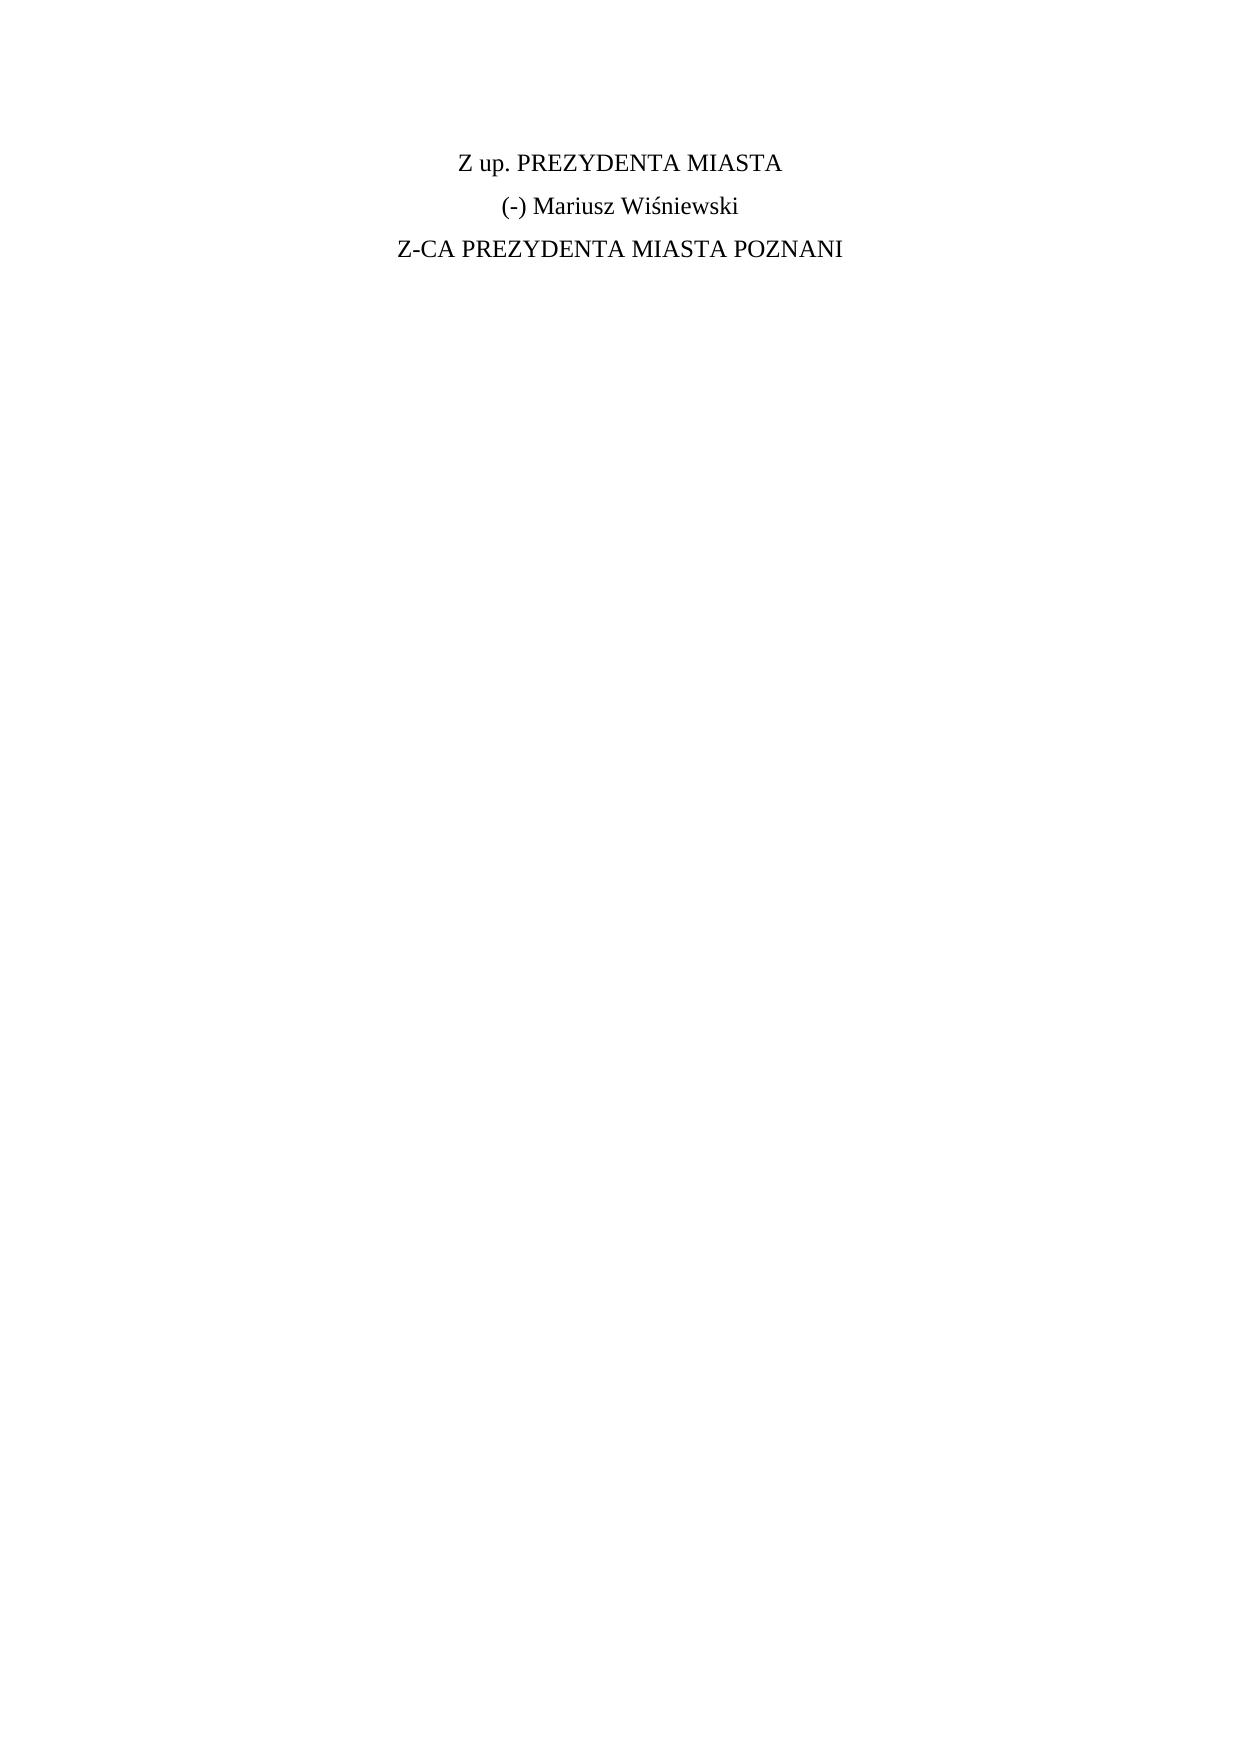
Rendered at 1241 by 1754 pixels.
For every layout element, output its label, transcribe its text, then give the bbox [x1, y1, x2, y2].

text Z-CA PREZYDENTA MIASTA POZNANI [148, 234, 1093, 263]
text (-) Mariusz Wiśniewski [148, 191, 1093, 219]
text Z up. PREZYDENTA MIASTA [148, 148, 1093, 176]
